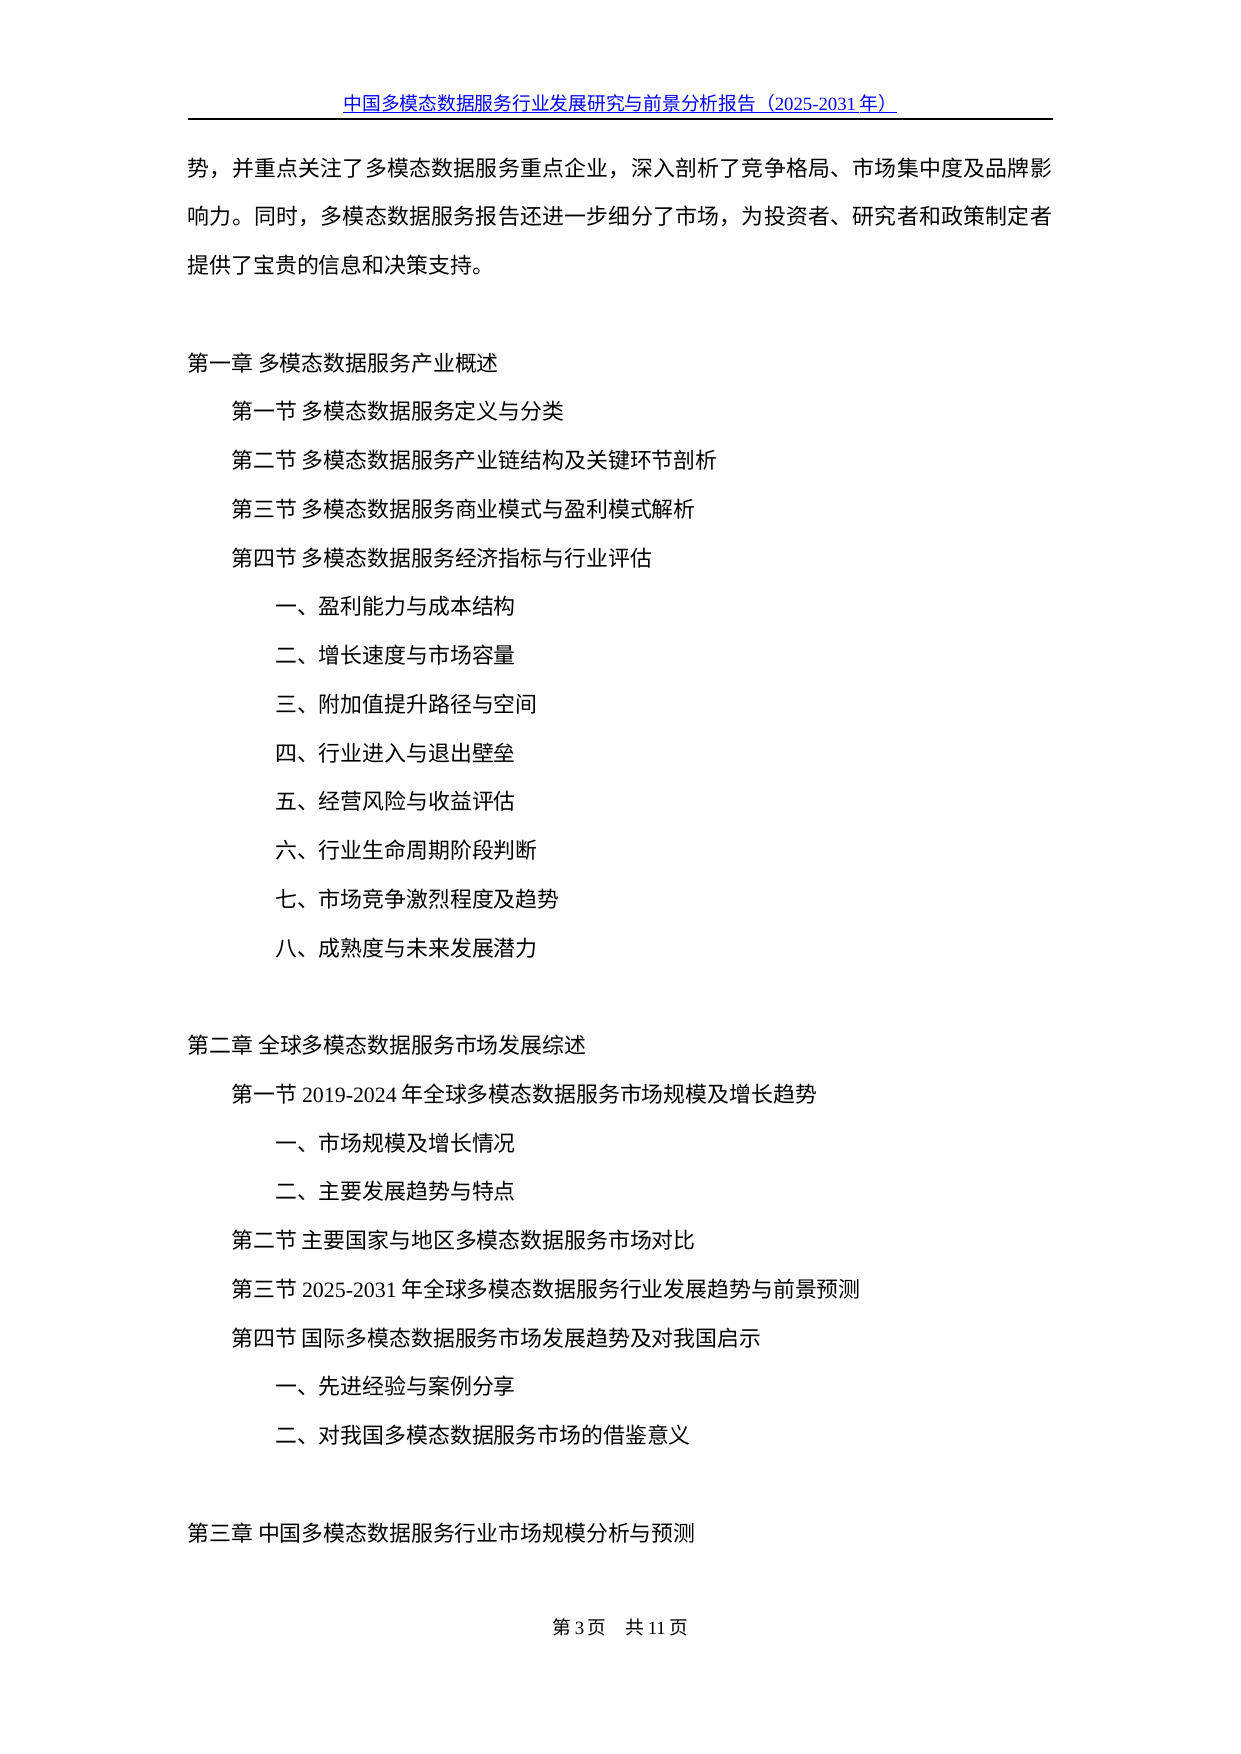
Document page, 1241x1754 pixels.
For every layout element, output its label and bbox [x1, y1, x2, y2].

text [187, 150, 1053, 1548]
